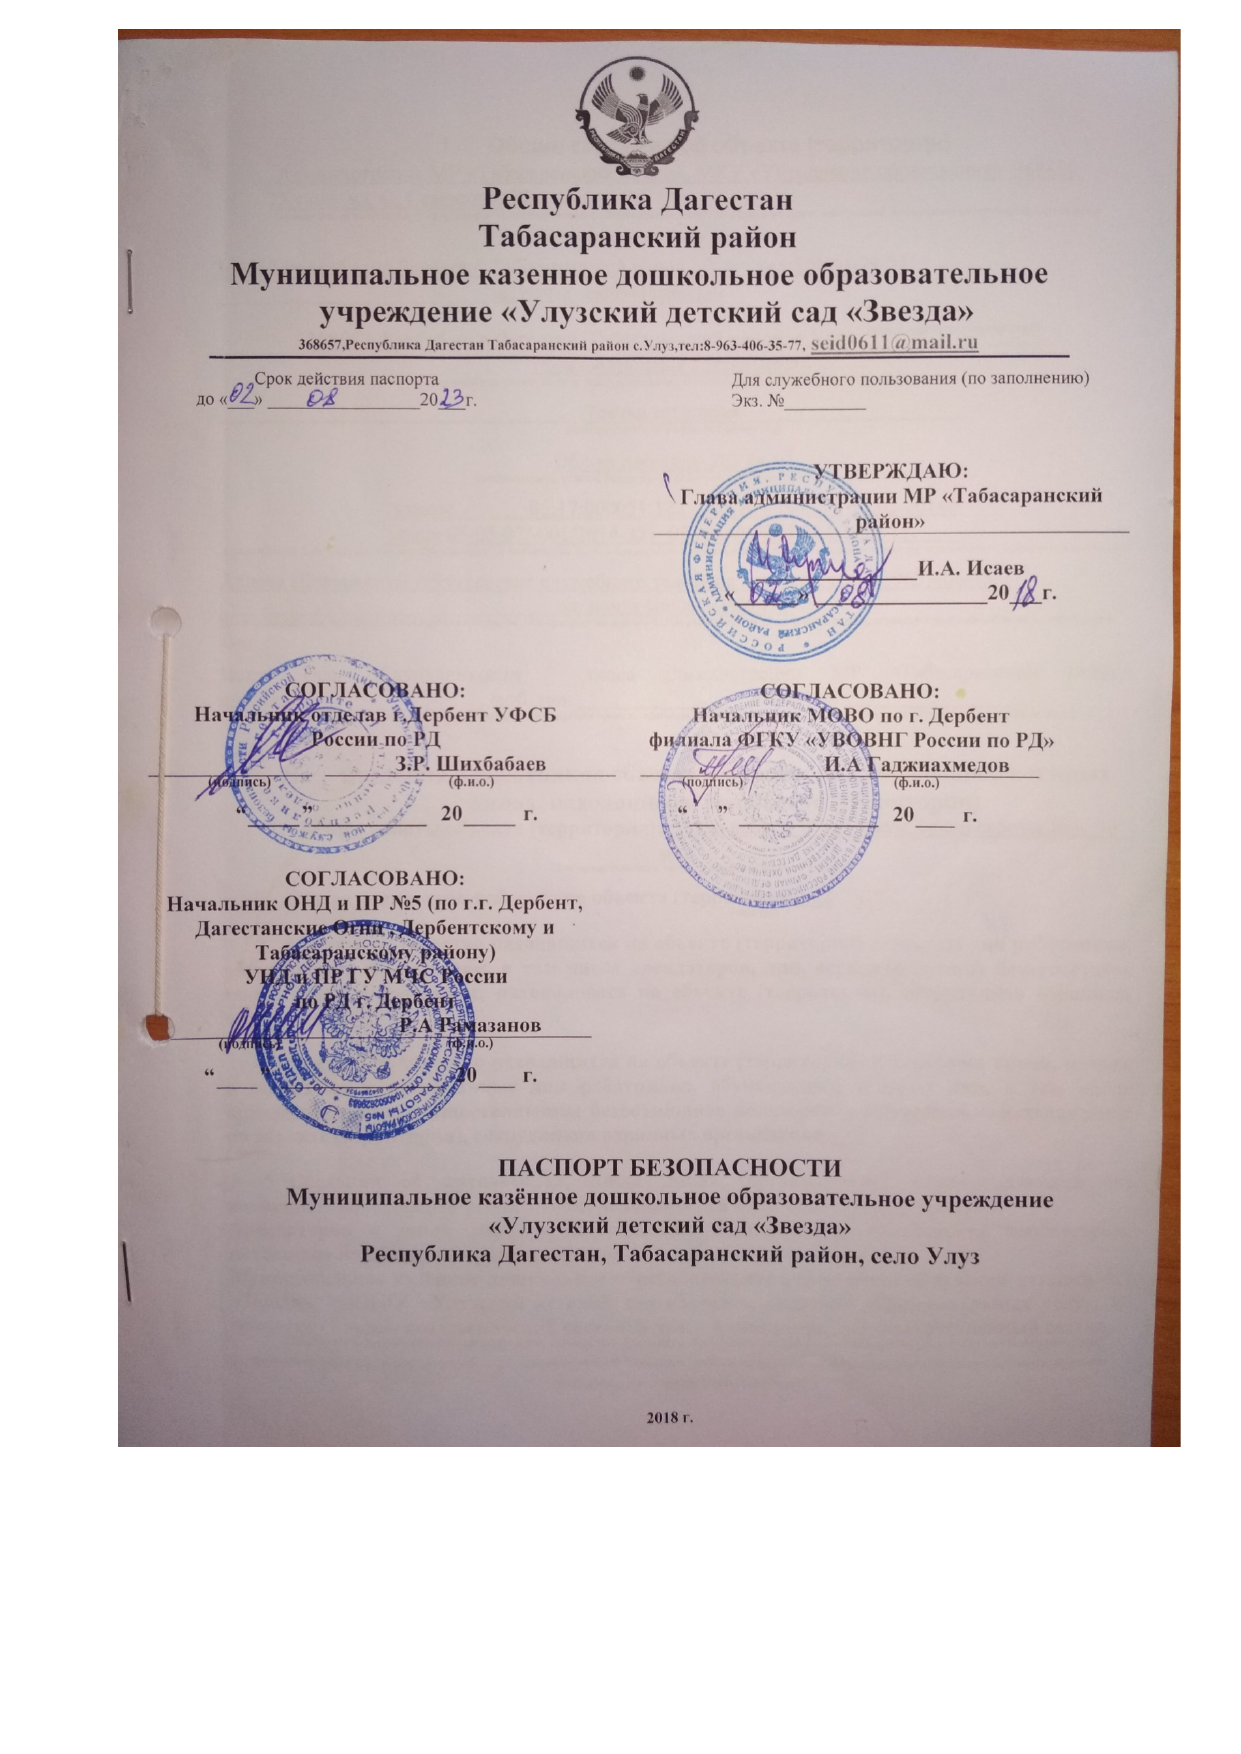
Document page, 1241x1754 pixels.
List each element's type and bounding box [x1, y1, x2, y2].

picture [118, 29, 1181, 1447]
